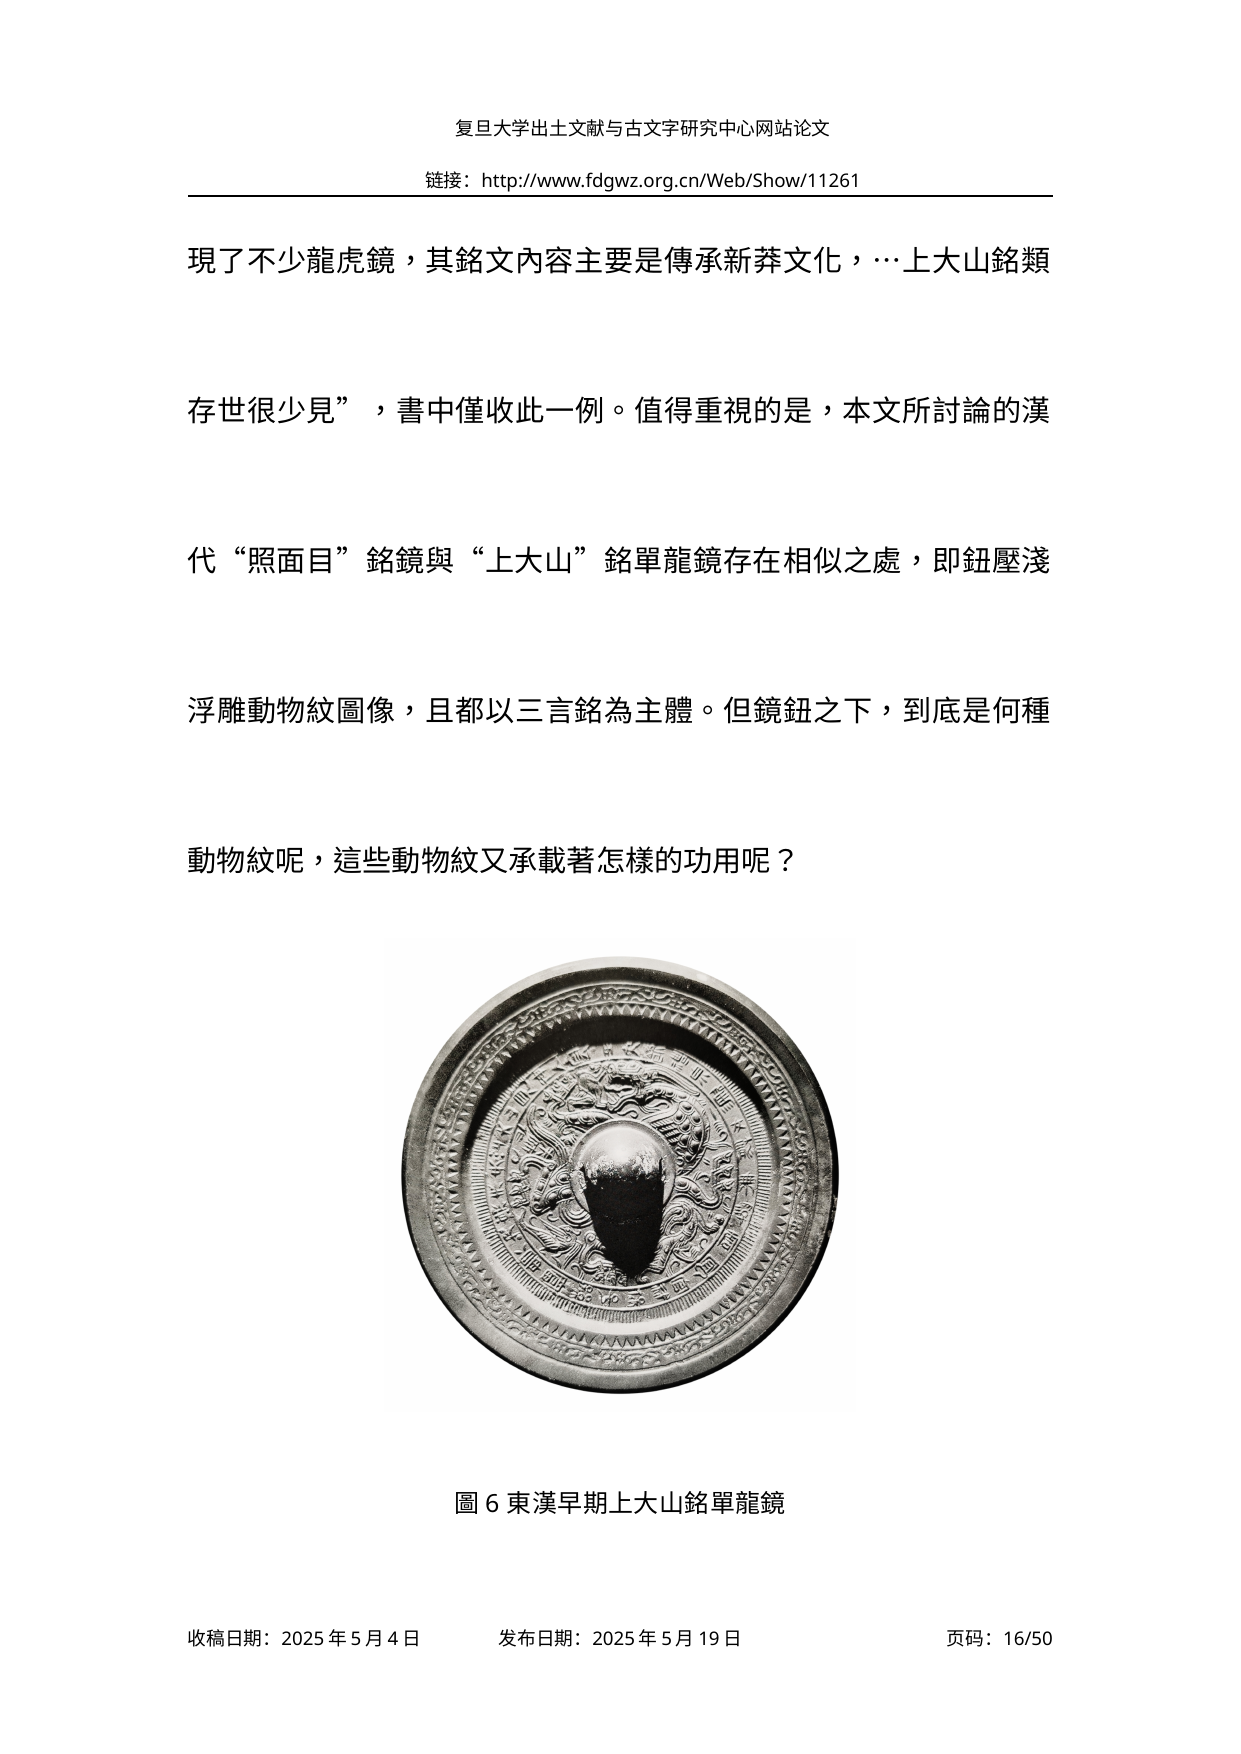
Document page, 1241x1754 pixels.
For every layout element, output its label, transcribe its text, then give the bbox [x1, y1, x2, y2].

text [187, 222, 1053, 897]
picture [383, 938, 857, 1412]
text 圖6 東漢早期上大山銘單龍鏡 [187, 1483, 1053, 1520]
